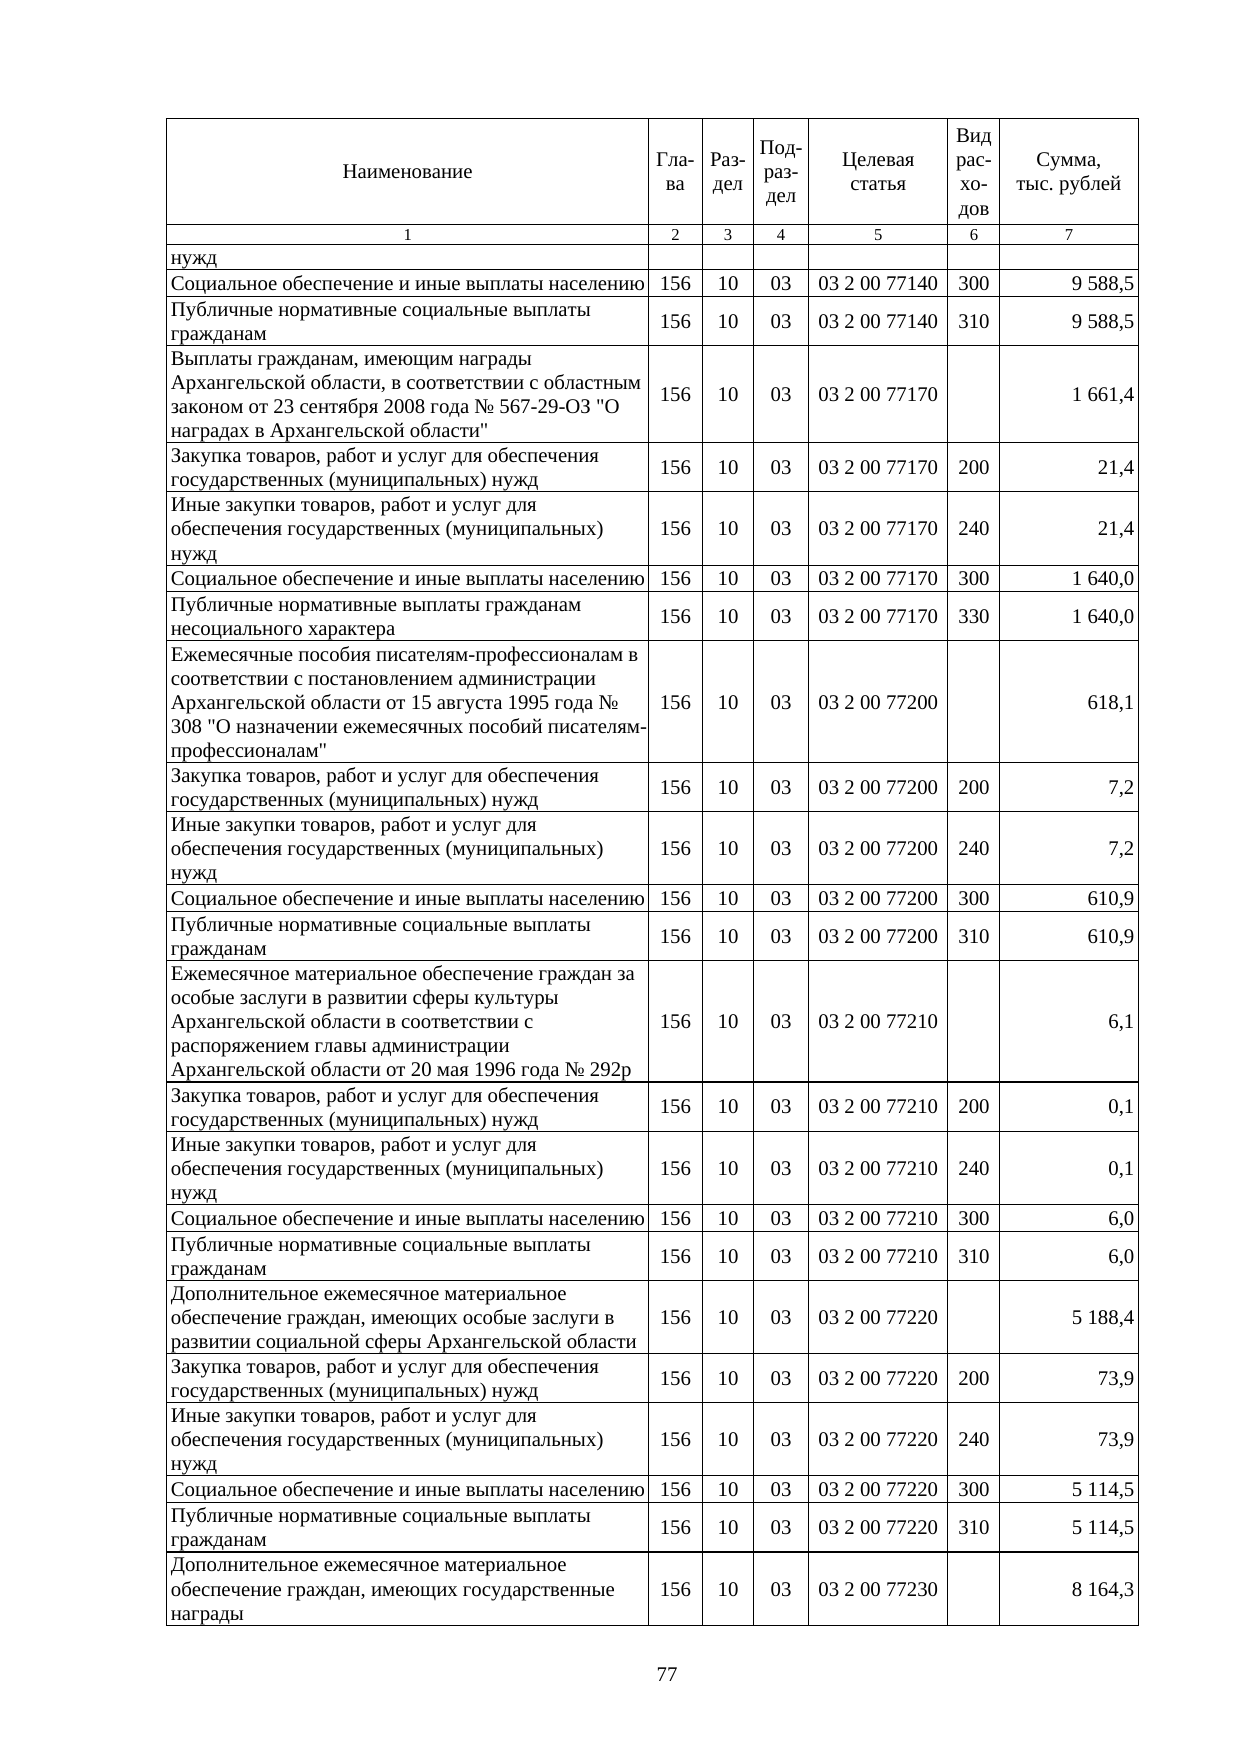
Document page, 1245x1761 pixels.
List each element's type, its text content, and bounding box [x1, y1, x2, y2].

table_cell 5 [809, 225, 947, 244]
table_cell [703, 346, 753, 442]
table_cell 7 [1000, 225, 1138, 244]
table_header Сумма, тыс. рублей [1000, 119, 1138, 223]
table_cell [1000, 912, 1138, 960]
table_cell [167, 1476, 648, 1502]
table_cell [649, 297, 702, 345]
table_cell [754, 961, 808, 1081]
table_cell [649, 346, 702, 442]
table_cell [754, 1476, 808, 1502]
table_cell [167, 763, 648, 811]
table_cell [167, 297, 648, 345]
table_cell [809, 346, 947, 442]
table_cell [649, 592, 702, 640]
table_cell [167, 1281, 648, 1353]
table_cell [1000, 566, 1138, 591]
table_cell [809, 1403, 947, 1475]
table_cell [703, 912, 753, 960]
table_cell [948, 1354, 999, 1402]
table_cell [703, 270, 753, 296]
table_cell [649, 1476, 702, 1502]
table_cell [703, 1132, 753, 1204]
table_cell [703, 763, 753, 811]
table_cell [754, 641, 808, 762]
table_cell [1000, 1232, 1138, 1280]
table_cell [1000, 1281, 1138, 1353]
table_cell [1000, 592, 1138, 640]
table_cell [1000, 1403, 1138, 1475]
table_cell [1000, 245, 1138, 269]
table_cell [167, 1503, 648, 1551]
table_cell [1139, 224, 1161, 244]
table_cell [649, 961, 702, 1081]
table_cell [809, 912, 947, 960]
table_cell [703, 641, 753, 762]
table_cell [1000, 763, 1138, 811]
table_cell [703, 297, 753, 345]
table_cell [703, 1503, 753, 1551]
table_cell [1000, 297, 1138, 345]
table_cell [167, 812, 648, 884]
table_cell 1 [167, 225, 648, 244]
table_cell 4 [754, 225, 808, 244]
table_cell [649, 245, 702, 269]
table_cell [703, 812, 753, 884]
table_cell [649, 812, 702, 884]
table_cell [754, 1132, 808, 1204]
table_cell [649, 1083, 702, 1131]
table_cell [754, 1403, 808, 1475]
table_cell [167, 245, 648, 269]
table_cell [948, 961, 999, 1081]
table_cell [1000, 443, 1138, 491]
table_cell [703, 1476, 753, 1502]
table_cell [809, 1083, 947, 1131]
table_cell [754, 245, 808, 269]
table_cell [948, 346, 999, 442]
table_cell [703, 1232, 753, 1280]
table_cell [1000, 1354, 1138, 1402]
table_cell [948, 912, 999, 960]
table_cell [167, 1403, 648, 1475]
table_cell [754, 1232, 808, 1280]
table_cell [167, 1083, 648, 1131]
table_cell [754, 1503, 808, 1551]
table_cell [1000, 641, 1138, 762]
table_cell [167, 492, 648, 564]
table_header Целевая статья [809, 119, 947, 223]
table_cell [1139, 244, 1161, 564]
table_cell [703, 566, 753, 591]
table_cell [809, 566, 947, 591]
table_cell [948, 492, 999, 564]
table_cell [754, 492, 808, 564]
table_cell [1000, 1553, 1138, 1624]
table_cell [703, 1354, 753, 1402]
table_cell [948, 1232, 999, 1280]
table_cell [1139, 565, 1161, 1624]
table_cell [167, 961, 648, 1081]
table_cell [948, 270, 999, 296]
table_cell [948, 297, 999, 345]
table_header Под- раз- дел [754, 119, 808, 223]
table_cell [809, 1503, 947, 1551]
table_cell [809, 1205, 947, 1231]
table_cell 6 [948, 225, 999, 244]
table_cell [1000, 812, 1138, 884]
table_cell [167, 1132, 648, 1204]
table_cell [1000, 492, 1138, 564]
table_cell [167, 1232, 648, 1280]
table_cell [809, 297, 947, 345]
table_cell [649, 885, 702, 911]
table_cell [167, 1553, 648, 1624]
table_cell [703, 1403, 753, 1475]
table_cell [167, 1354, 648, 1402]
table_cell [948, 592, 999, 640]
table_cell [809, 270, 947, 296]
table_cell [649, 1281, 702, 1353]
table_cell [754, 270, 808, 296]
table_header Гла- ва [649, 119, 702, 223]
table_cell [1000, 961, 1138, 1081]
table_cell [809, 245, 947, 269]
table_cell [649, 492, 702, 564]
table_header Вид рас- хо- дов [948, 119, 999, 223]
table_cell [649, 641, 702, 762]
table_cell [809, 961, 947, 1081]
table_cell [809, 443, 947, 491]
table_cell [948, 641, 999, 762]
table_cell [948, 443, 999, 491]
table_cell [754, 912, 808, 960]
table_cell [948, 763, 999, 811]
table_header Наименование [167, 119, 648, 223]
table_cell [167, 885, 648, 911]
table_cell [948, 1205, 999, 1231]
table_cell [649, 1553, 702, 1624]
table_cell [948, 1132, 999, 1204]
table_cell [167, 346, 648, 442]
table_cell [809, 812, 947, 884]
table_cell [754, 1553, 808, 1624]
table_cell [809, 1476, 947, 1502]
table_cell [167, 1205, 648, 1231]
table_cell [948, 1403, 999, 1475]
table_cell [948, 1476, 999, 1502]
table_header [1139, 118, 1161, 223]
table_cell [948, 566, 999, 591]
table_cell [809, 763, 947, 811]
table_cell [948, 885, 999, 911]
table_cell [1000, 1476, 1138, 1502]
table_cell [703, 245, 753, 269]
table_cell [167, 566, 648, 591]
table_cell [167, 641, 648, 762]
table_header Раз- дел [703, 119, 753, 223]
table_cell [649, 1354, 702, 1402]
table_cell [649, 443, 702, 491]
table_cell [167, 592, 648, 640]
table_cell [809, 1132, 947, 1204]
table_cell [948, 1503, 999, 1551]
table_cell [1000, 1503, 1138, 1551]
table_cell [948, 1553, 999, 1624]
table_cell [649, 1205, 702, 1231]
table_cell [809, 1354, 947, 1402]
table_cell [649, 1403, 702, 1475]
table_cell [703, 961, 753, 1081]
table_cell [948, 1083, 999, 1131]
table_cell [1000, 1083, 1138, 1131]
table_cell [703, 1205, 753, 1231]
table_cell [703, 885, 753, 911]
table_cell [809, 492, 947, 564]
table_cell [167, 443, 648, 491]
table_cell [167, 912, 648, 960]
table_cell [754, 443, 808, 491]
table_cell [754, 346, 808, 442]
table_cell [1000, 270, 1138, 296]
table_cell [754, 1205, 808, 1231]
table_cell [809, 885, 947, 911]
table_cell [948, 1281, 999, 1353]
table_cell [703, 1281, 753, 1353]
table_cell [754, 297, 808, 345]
table_cell 2 [649, 225, 702, 244]
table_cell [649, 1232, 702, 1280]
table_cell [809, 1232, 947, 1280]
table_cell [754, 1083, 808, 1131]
table_cell 3 [703, 225, 753, 244]
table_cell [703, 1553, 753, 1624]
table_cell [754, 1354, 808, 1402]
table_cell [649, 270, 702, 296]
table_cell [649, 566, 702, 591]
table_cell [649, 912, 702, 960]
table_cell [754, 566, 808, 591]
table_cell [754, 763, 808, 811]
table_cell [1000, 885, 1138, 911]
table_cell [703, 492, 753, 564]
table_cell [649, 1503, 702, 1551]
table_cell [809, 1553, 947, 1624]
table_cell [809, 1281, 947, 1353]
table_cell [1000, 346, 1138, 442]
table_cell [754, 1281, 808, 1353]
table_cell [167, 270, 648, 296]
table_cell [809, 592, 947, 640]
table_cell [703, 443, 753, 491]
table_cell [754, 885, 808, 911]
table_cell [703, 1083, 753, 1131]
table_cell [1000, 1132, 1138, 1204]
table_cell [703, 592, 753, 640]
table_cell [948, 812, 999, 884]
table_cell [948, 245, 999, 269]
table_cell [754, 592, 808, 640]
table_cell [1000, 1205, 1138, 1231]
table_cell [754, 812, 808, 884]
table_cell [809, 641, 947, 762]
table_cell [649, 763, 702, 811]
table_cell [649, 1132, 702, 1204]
